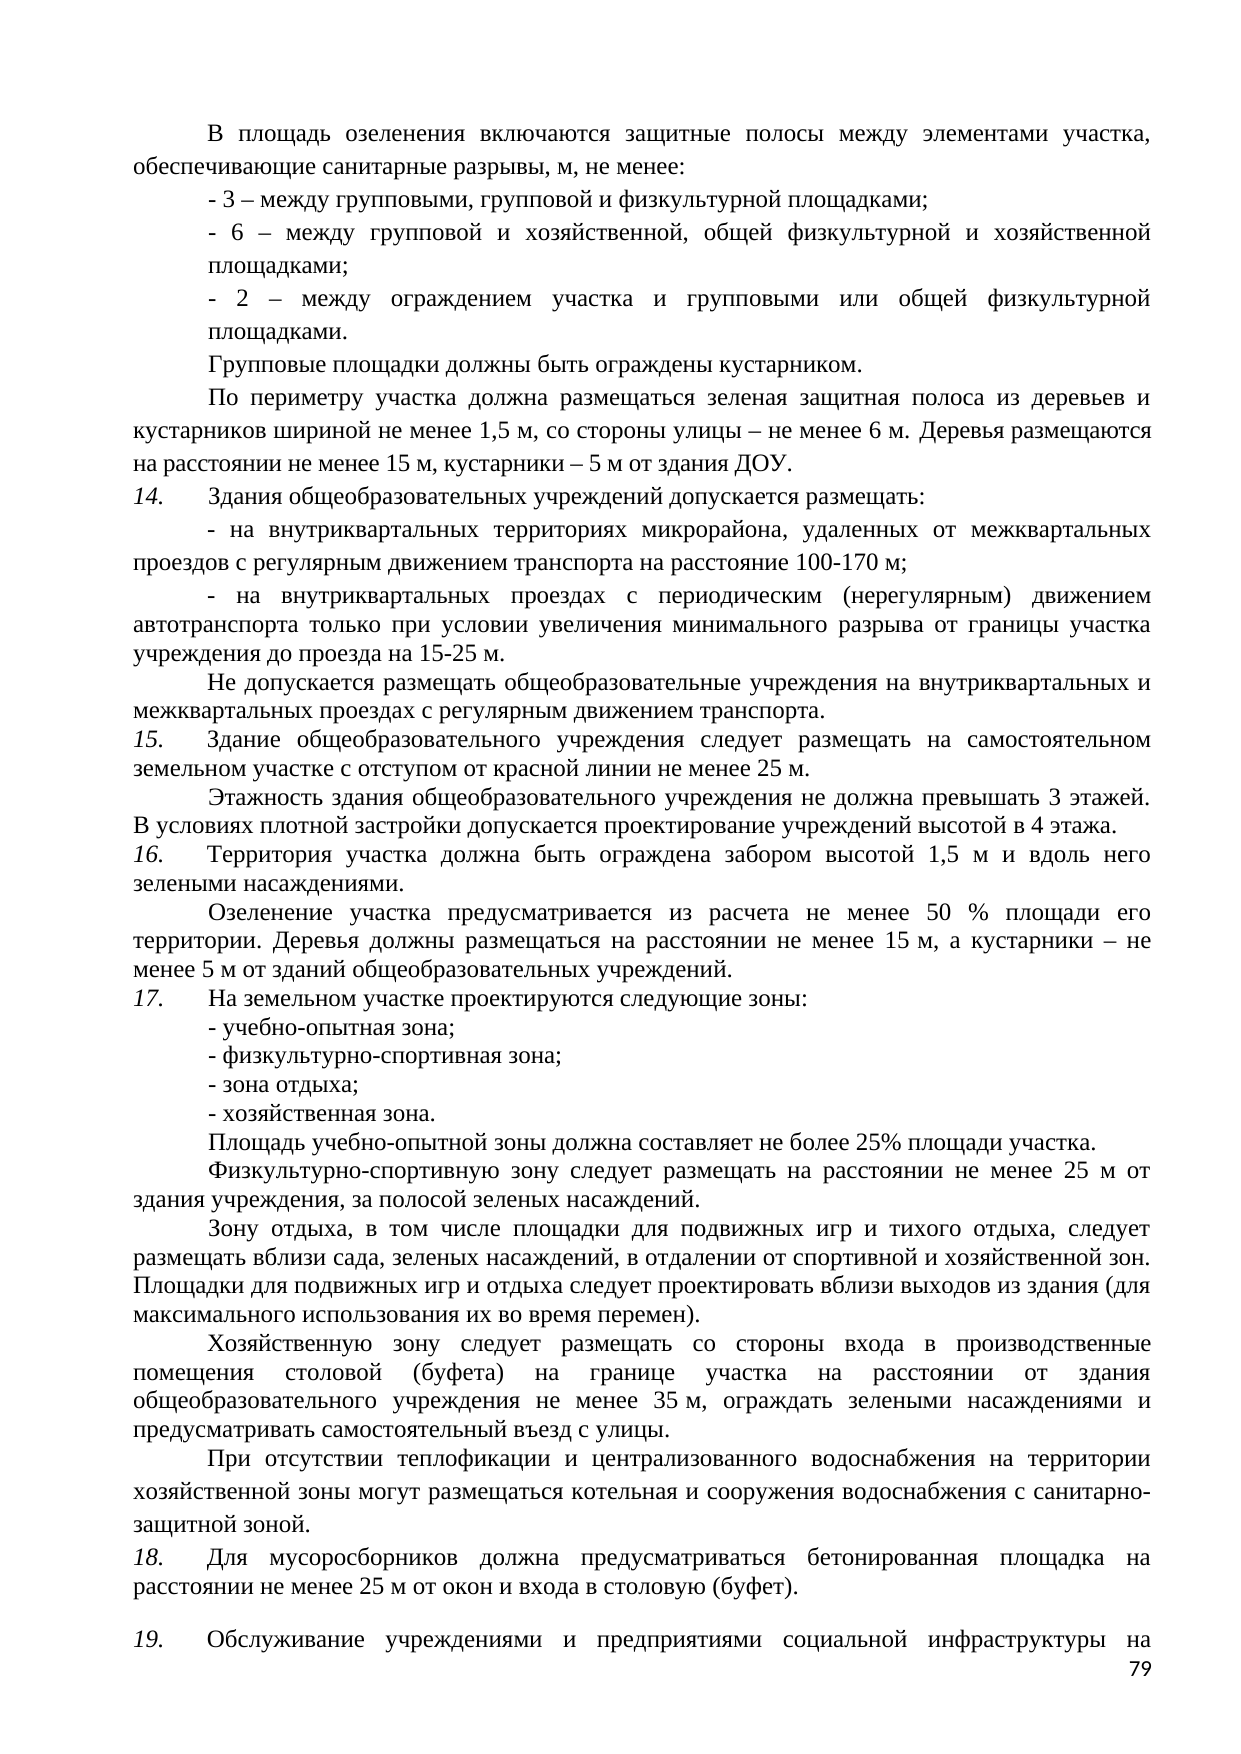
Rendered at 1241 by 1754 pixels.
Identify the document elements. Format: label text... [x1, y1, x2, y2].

list Здание общеобразовательного учреждения следует размещать на самостоятельном земельном участке с отступом от красной линии не менее . [133, 724, 1152, 782]
list По периметру участка должна размещаться зеленая защитная полоса из деревьев и кустарников шириной не менее , со стороны улицы – не менее . Деревья размещаются на расстоянии не менее , кустарники – от здания ДОУ. [133, 382, 1152, 477]
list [133, 1624, 1152, 1653]
list Территория участка должна быть ограждена забором высотой и вдоль него зелеными насаждениями. [133, 839, 1152, 897]
list - 6 – между групповой и хозяйственной, общей физкультурной и хозяйственной площадками; [208, 217, 1152, 279]
text - хозяйственная зона. [208, 1098, 1152, 1127]
list В площадь озеленения включаются защитные полосы между элементами участка, обеспечивающие санитарные разрывы, м, не менее: [133, 118, 1152, 180]
list Групповые площадки должны быть ограждены кустарником. [208, 349, 1152, 378]
list На земельном участке проектируются следующие зоны: [133, 983, 1152, 1012]
list Здания общеобразовательных учреждений допускается размещать: [133, 481, 1152, 510]
text Хозяйственную зону следует размещать со стороны входа в производственные помещения столовой (буфета) на границе участка на расстоянии от здания общеобразовательного учреждения не менее , ограждать зелеными насаждениями и предусматривать самостоятельный въезд с улицы. [133, 1328, 1152, 1443]
text Озеленение участка предусматривается из расчета не менее 50 % площади его территории. Деревья должны размещаться на расстоянии не менее , а кустарники – не менее от зданий общеобразовательных учреждений. [133, 897, 1152, 983]
text - на внутриквартальных проездах с периодическим (нерегулярным) движением автотранспорта только при условии увеличения минимального разрыва от границы участка учреждения до проезда на 15-. [133, 580, 1152, 667]
list - 2 – между ограждением участка и групповыми или общей физкультурной площадками. [208, 283, 1152, 345]
text Физкультурно-спортивную зону следует размещать на расстоянии не менее от здания учреждения, за полосой зеленых насаждений. [133, 1155, 1152, 1213]
list При отсутствии теплофикации и централизованного водоснабжения на территории хозяйственной зоны могут размещаться котельная и сооружения водоснабжения с санитарно-защитной зоной. [133, 1443, 1152, 1538]
text Этажность здания общеобразовательного учреждения не должна превышать 3 этажей. В условиях плотной застройки допускается проектирование учреждений высотой в 4 этажа. [133, 782, 1152, 839]
list - на внутриквартальных территориях микрорайона, удаленных от межквартальных проездов с регулярным движением транспорта на расстояние 100-; [133, 514, 1152, 576]
text Не допускается размещать общеобразовательные учреждения на внутриквартальных и межквартальных проездах с регулярным движением транспорта. [133, 667, 1152, 724]
text - зона отдыха; [208, 1069, 1152, 1098]
text Площадь учебно-опытной зоны должна составляет не более 25% площади участка. [208, 1127, 1152, 1155]
list - 3 – между групповыми, групповой и физкультурной площадками; [208, 184, 1152, 213]
text Зону отдыха, в том числе площадки для подвижных игр и тихого отдыха, следует размещать вблизи сада, зеленых насаждений, в отдалении от спортивной и хозяйственной зон. Площадки для подвижных игр и отдыха следует проектировать вблизи выходов из здания (для максимального использования их во время перемен). [133, 1213, 1152, 1328]
text - физкультурно-спортивная зона; [208, 1040, 1152, 1069]
list Для мусоросборников должна предусматриваться бетонированная площадка на расстоянии не менее от окон и входа в столовую (буфет). [133, 1542, 1152, 1599]
text - учебно-опытная зона; [208, 1012, 1152, 1040]
